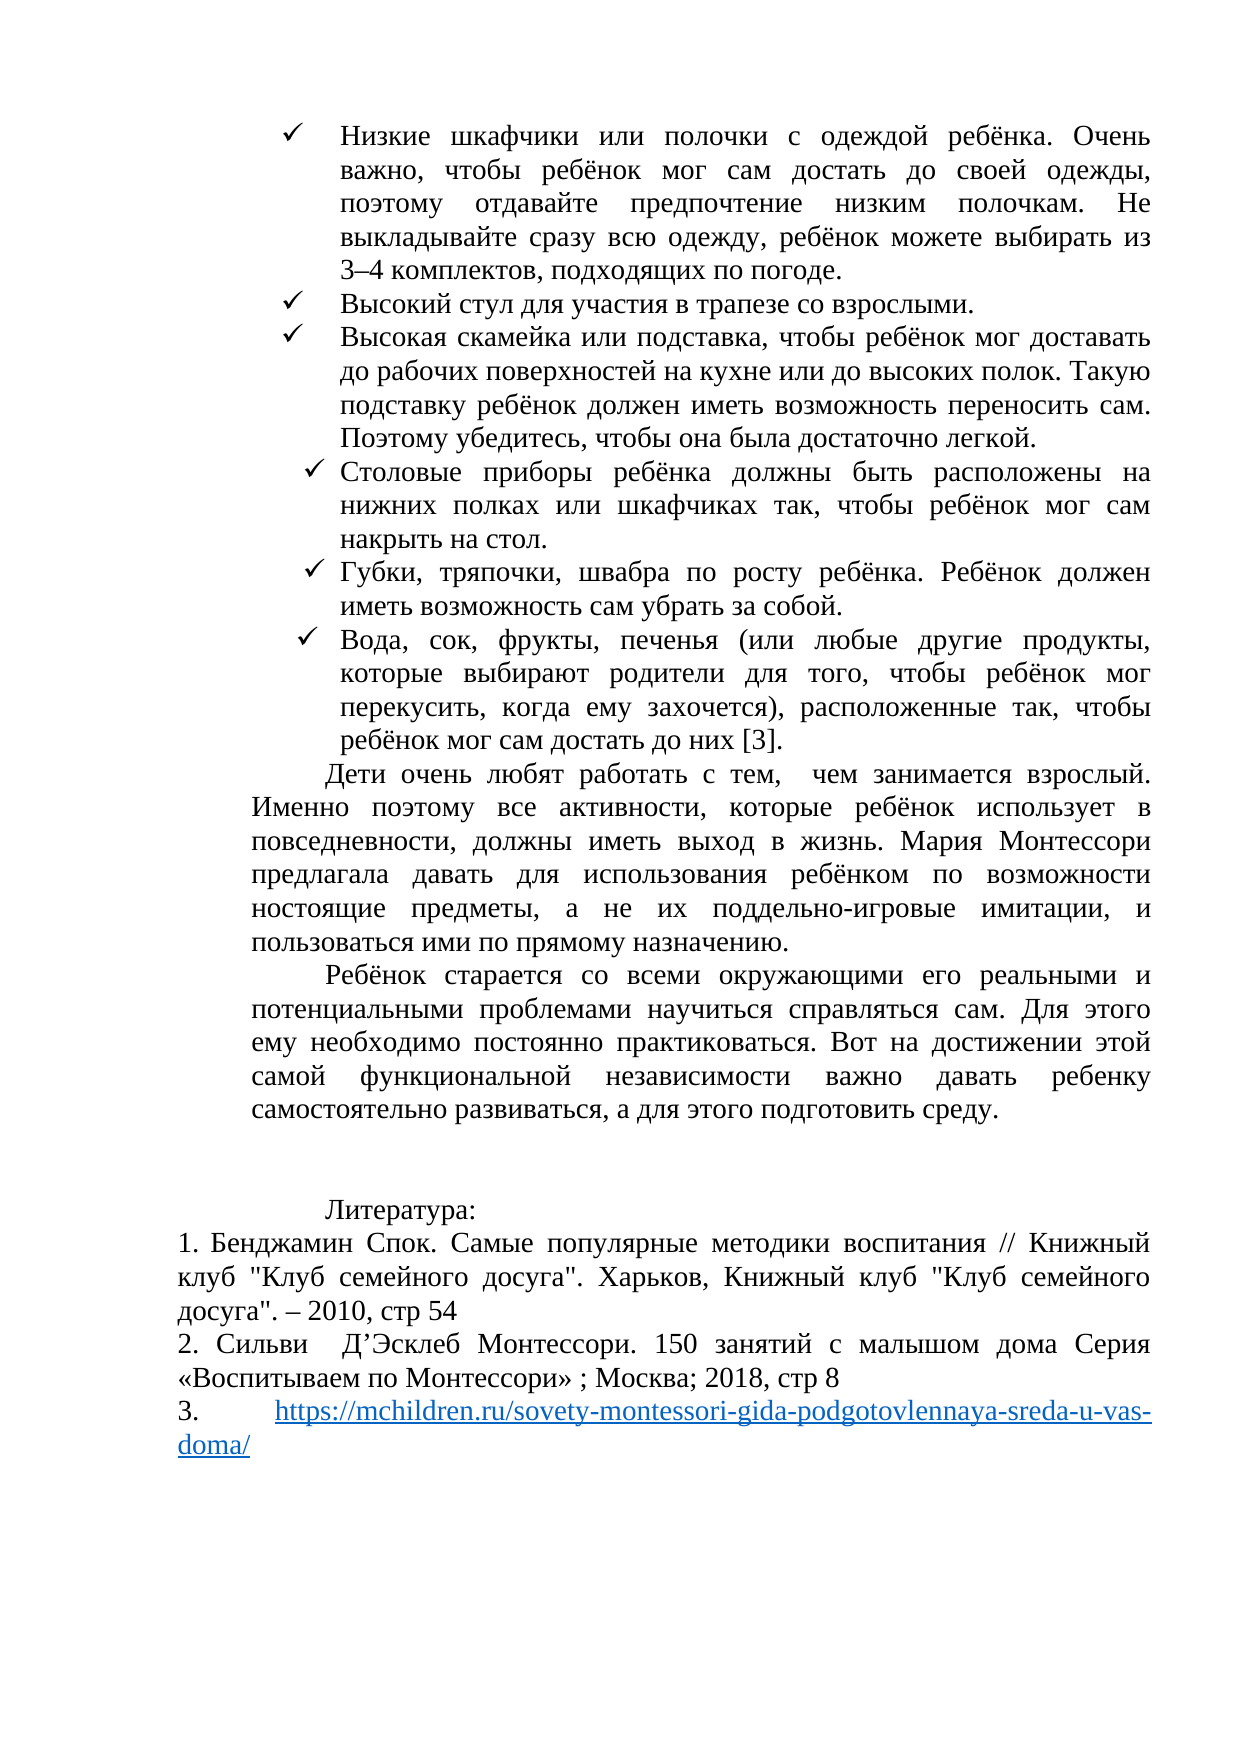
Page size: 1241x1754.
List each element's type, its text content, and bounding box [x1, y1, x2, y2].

text 3. https://mchildren.ru/sovety-montessori-gida-podgotovlennaya-sreda-u-vas-doma/ [177, 1393, 1152, 1460]
text 2. Сильви Д’Эсклеб Монтессори. 150 занятий с малышом дома Серия «Воспитываем по Монтессори» ; Москва; 2018, стр 8 [177, 1326, 1152, 1393]
text Дети очень любят работать с тем, чем занимается взрослый. Именно поэтому все активности, которые ребёнок использует в повседневности, должны иметь выход в жизнь. Мария Монтессори предлагала давать для использования ребёнком по возможности ностоящие предметы, а не их поддельно-игровые имитации, и пользоваться ими по прямому назначению. [251, 756, 1152, 957]
text 1. Бенджамин Спок. Самые популярные методики воспитания // Книжный клуб "Клуб семейного досуга". Харьков, Книжный клуб "Клуб семейного досуга". – 2010, стр 54 [177, 1226, 1152, 1326]
list Вода, сок, фрукты, печенья (или любые другие продукты, которые выбирают родители для того, чтобы ребёнок мог перекусить, когда ему захочется), расположенные так, чтобы ребёнок мог сам достать до них [3]. [295, 622, 1152, 756]
text Литература: [251, 1192, 1152, 1226]
list Высокая скамейка или подставка, чтобы ребёнок мог доставать до рабочих поверхностей на кухне или до высоких полок. Такую подставку ребёнок должен иметь возможность переносить сам. Поэтому убедитесь, чтобы она была достаточно легкой. [281, 319, 1152, 454]
text Ребёнок старается со всеми окружающими его реальными и потенциальными проблемами научиться справляться сам. Для этого ему необходимо постоянно практиковаться. Вот на достижении этой самой функциональной независимости важно давать ребенку самостоятельно развиваться, а для этого подготовить среду. [251, 957, 1152, 1125]
list Низкие шкафчики или полочки с одеждой ребёнка. Очень важно, чтобы ребёнок мог сам достать до своей одежды, поэтому отдавайте предпочтение низким полочкам. Не выкладывайте сразу всю одежду, ребёнок можете выбирать из 3–4 комплектов, подходящих по погоде. [281, 118, 1152, 286]
list Губки, тряпочки, швабра по росту ребёнка. Ребёнок должен иметь возможность сам убрать за собой. [302, 554, 1152, 622]
list Столовые приборы ребёнка должны быть расположены на нижних полках или шкафчиках так, чтобы ребёнок мог сам накрыть на стол. [302, 454, 1152, 554]
list Высокий стул для участия в трапезе со взрослыми. [281, 286, 1152, 319]
